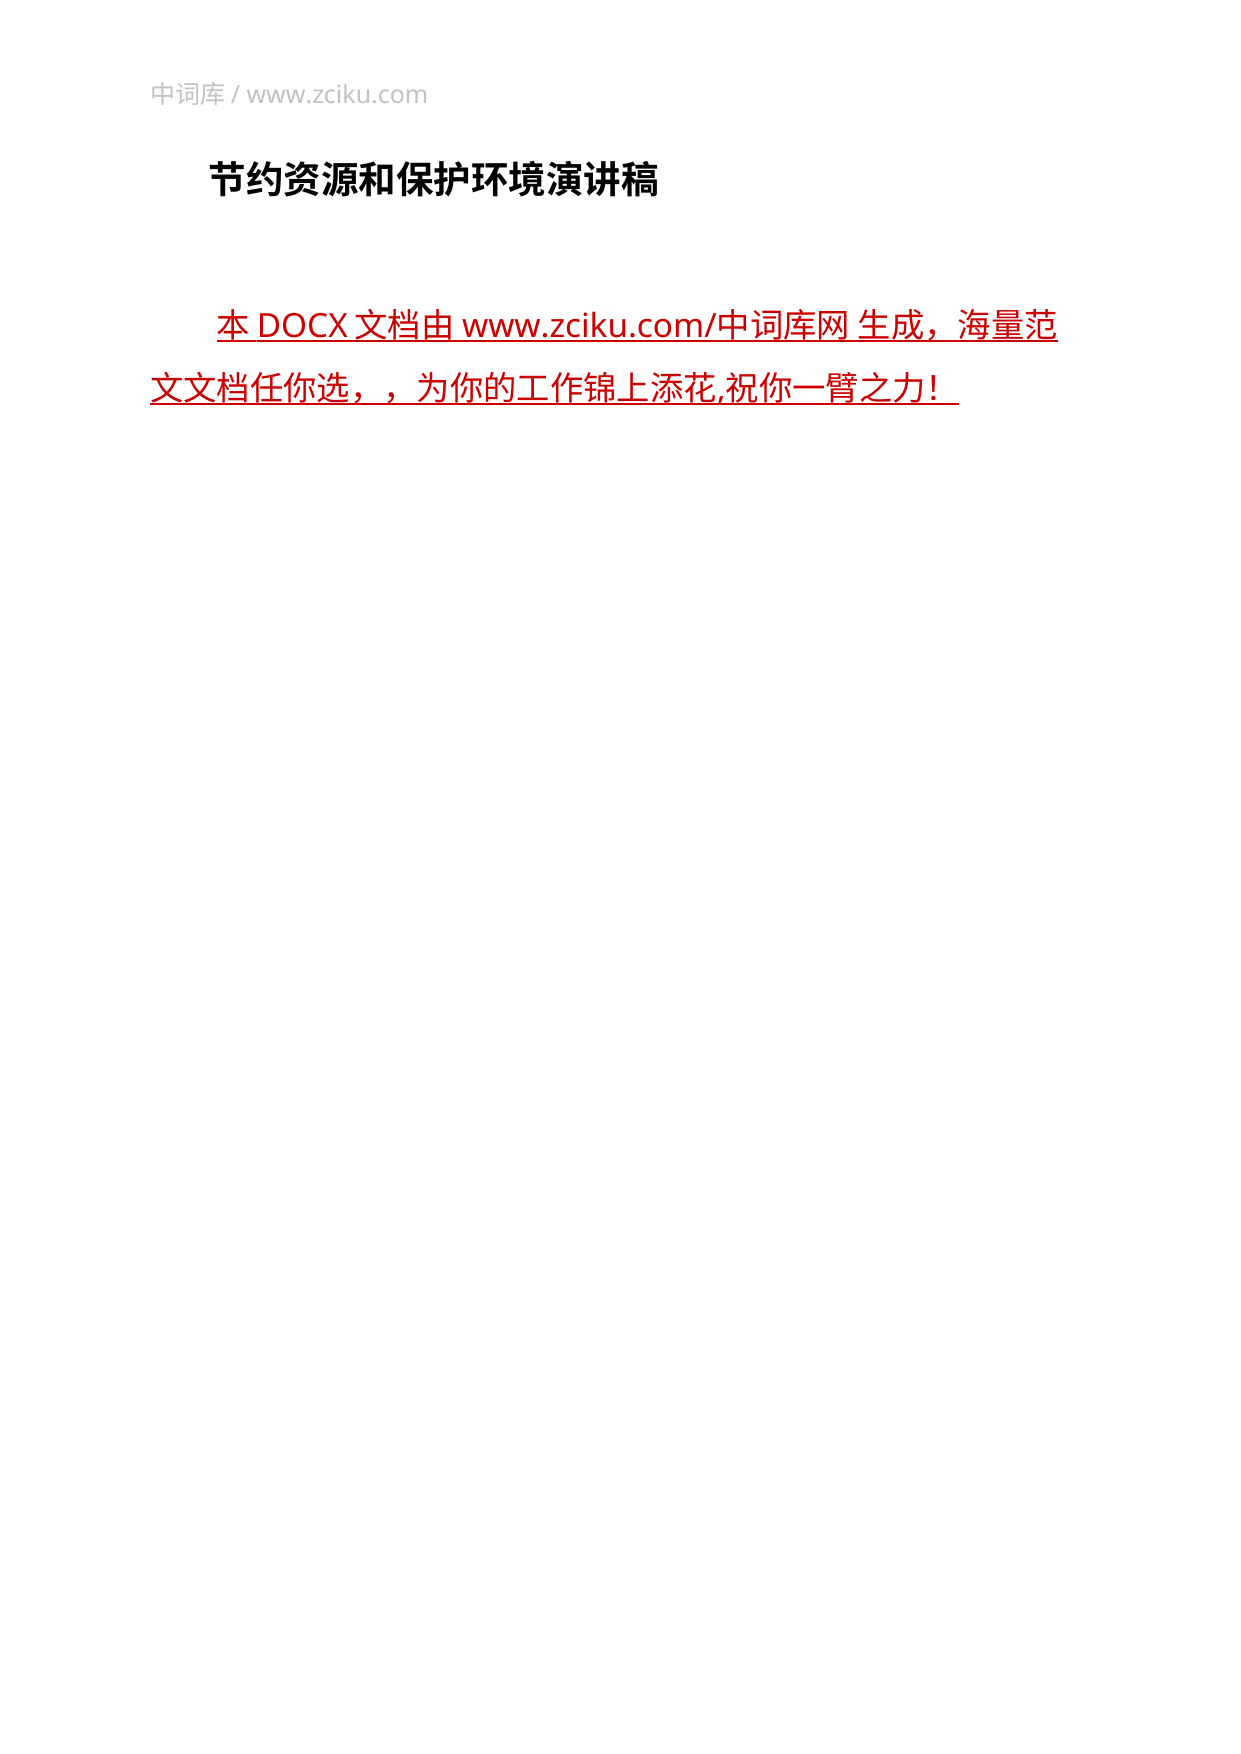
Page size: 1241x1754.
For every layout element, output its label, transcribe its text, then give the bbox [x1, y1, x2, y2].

text 节约资源和保护环境演讲稿 [150, 150, 1090, 204]
text 本DOCX文档由 www.zciku.com/中词库网 生成，海量范文文档任你选，，为你的工作锦上添花,祝你一臂之力！ [150, 299, 1090, 410]
